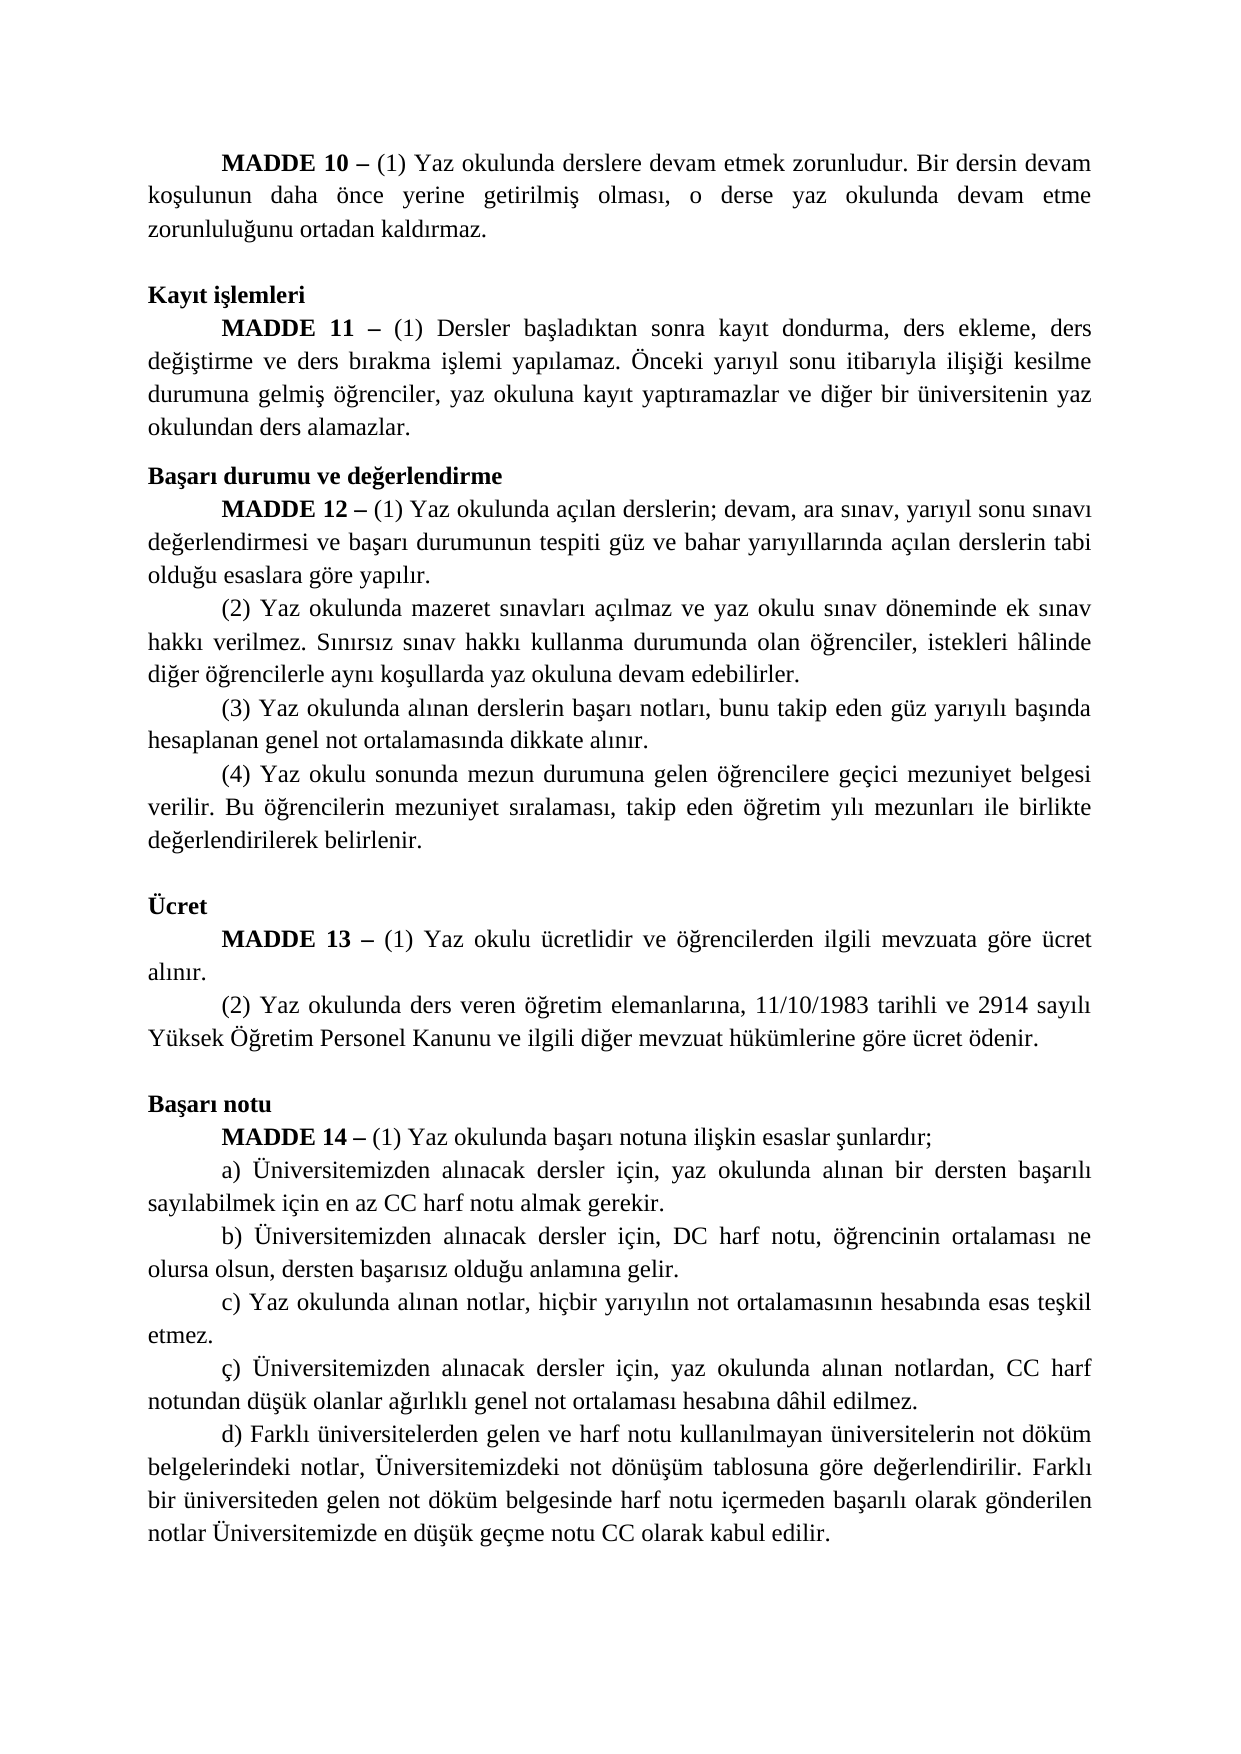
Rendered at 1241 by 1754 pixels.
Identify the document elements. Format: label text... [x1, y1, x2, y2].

text MADDE 11 – (1) Dersler başladıktan sonra kayıt dondurma, ders ekleme, ders değiştirme ve ders bırakma işlemi yapılamaz. Önceki yarıyıl sonu itibarıyla ilişiği kesilme durumuna gelmiş öğrenciler, yaz okuluna kayıt yaptıramazlar ve diğer bir üniversitenin yaz okulundan ders alamazlar. [148, 313, 1093, 441]
text (2) Yaz okulunda ders veren öğretim elemanlarına, 11/10/1983 tarihli ve 2914 sayılı Yüksek Öğretim Personel Kanunu ve ilgili diğer mevzuat hükümlerine göre ücret ödenir. [148, 990, 1093, 1052]
text (4) Yaz okulu sonunda mezun durumuna gelen öğrencilere geçici mezuniyet belgesi verilir. Bu öğrencilerin mezuniyet sıralaması, takip eden öğretim yılı mezunları ile birlikte değerlendirilerek belirlenir. [148, 759, 1093, 853]
text (3) Yaz okulunda alınan derslerin başarı notları, bunu takip eden güz yarıyılı başında hesaplanan genel not ortalamasında dikkate alınır. [148, 693, 1093, 754]
text b) Üniversitemizden alınacak dersler için, DC harf notu, öğrencinin ortalaması ne olursa olsun, dersten başarısız olduğu anlamına gelir. [148, 1221, 1093, 1283]
text Başarı durumu ve değerlendirme [148, 461, 1093, 490]
text a) Üniversitemizden alınacak dersler için, yaz okulunda alınan bir dersten başarılı sayılabilmek için en az CC harf notu almak gerekir. [148, 1155, 1093, 1217]
text d) Farklı üniversitelerden gelen ve harf notu kullanılmayan üniversitelerin not döküm belgelerindeki notlar, Üniversitemizdeki not dönüşüm tablosuna göre değerlendirilir. Farklı bir üniversiteden gelen not döküm belgesinde harf notu içermeden başarılı olarak gönderilen notlar Üniversitemizde en düşük geçme notu CC olarak kabul edilir. [148, 1419, 1093, 1547]
text MADDE 14 – (1) Yaz okulunda başarı notuna ilişkin esaslar şunlardır; [148, 1122, 1093, 1151]
text Ücret [148, 891, 1093, 919]
text (2) Yaz okulunda mazeret sınavları açılmaz ve yaz okulu sınav döneminde ek sınav hakkı verilmez. Sınırsız sınav hakkı kullanma durumunda olan öğrenciler, istekleri hâlinde diğer öğrencilerle aynı koşullarda yaz okuluna devam edebilirler. [148, 593, 1093, 688]
text Başarı notu [148, 1089, 1093, 1118]
text MADDE 12 – (1) Yaz okulunda açılan derslerin; devam, ara sınav, yarıyıl sonu sınavı değerlendirmesi ve başarı durumunun tespiti güz ve bahar yarıyıllarında açılan derslerin tabi olduğu esaslara göre yapılır. [148, 494, 1093, 589]
text ç) Üniversitemizden alınacak dersler için, yaz okulunda alınan notlardan, CC harf notundan düşük olanlar ağırlıklı genel not ortalaması hesabına dâhil edilmez. [148, 1353, 1093, 1415]
text c) Yaz okulunda alınan notlar, hiçbir yarıyılın not ortalamasının hesabında esas teşkil etmez. [148, 1287, 1093, 1349]
text MADDE 13 – (1) Yaz okulu ücretlidir ve öğrencilerden ilgili mevzuata göre ücret alınır. [148, 924, 1093, 986]
text Kayıt işlemleri [148, 280, 1093, 308]
text MADDE 10 – (1) Yaz okulunda derslere devam etmek zorunludur. Bir dersin devam koşulunun daha önce yerine getirilmiş olması, o derse yaz okulunda devam etme zorunluluğunu ortadan kaldırmaz. [148, 148, 1093, 242]
